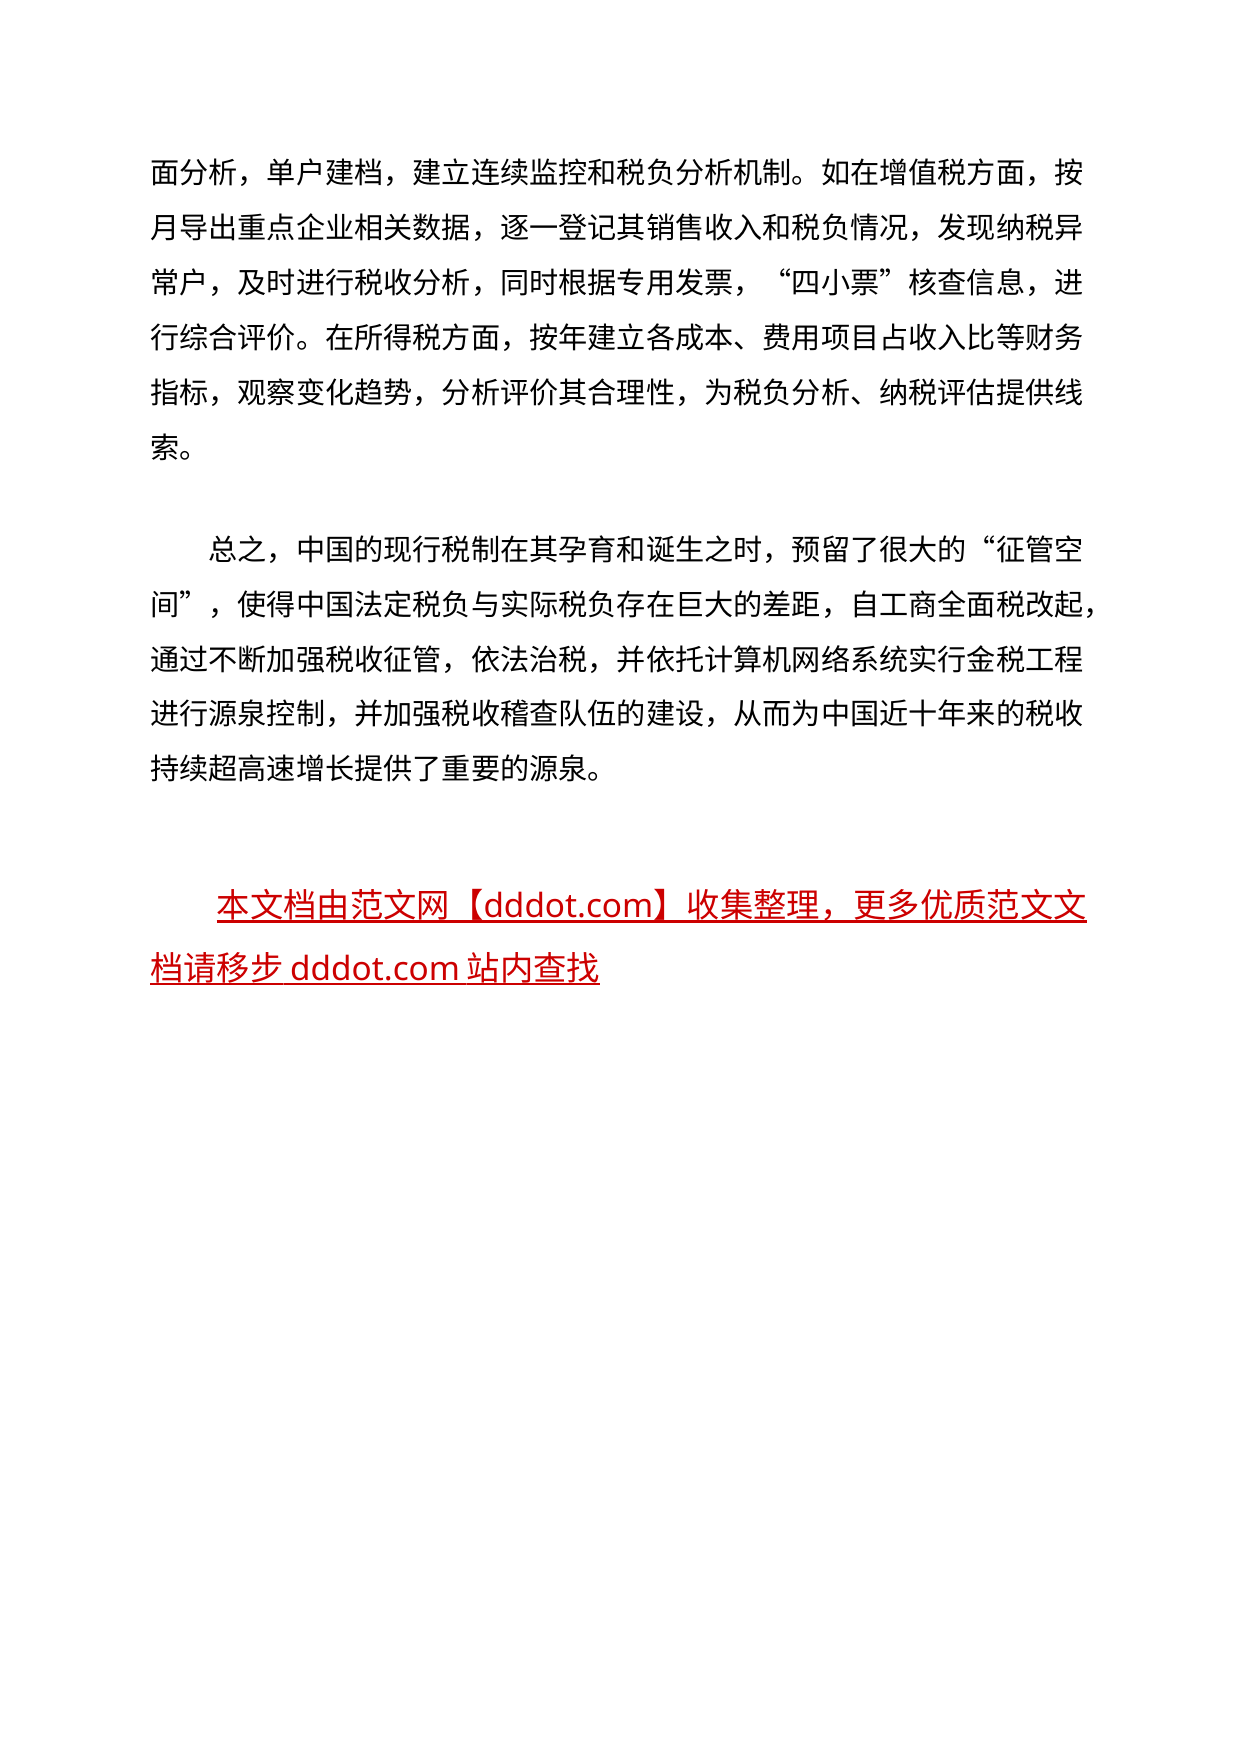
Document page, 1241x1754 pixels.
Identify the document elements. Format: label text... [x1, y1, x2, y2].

text 本文档由范文网【dddot.com】收集整理，更多优质范文文档请移步dddot.com站内查找 [150, 879, 1090, 990]
text 总之，中国的现行税制在其孕育和诞生之时，预留了很大的“征管空间”，使得中国法定税负与实际税负存在巨大的差距，自工商全面税改起，通过不断加强税收征管，依法治税，并依托计算机网络系统实行金税工程进行源泉控制，并加强税收稽查队伍的建设，从而为中国近十年来的税收持续超高速增长提供了重要的源泉。 [150, 526, 1090, 788]
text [150, 150, 1090, 467]
